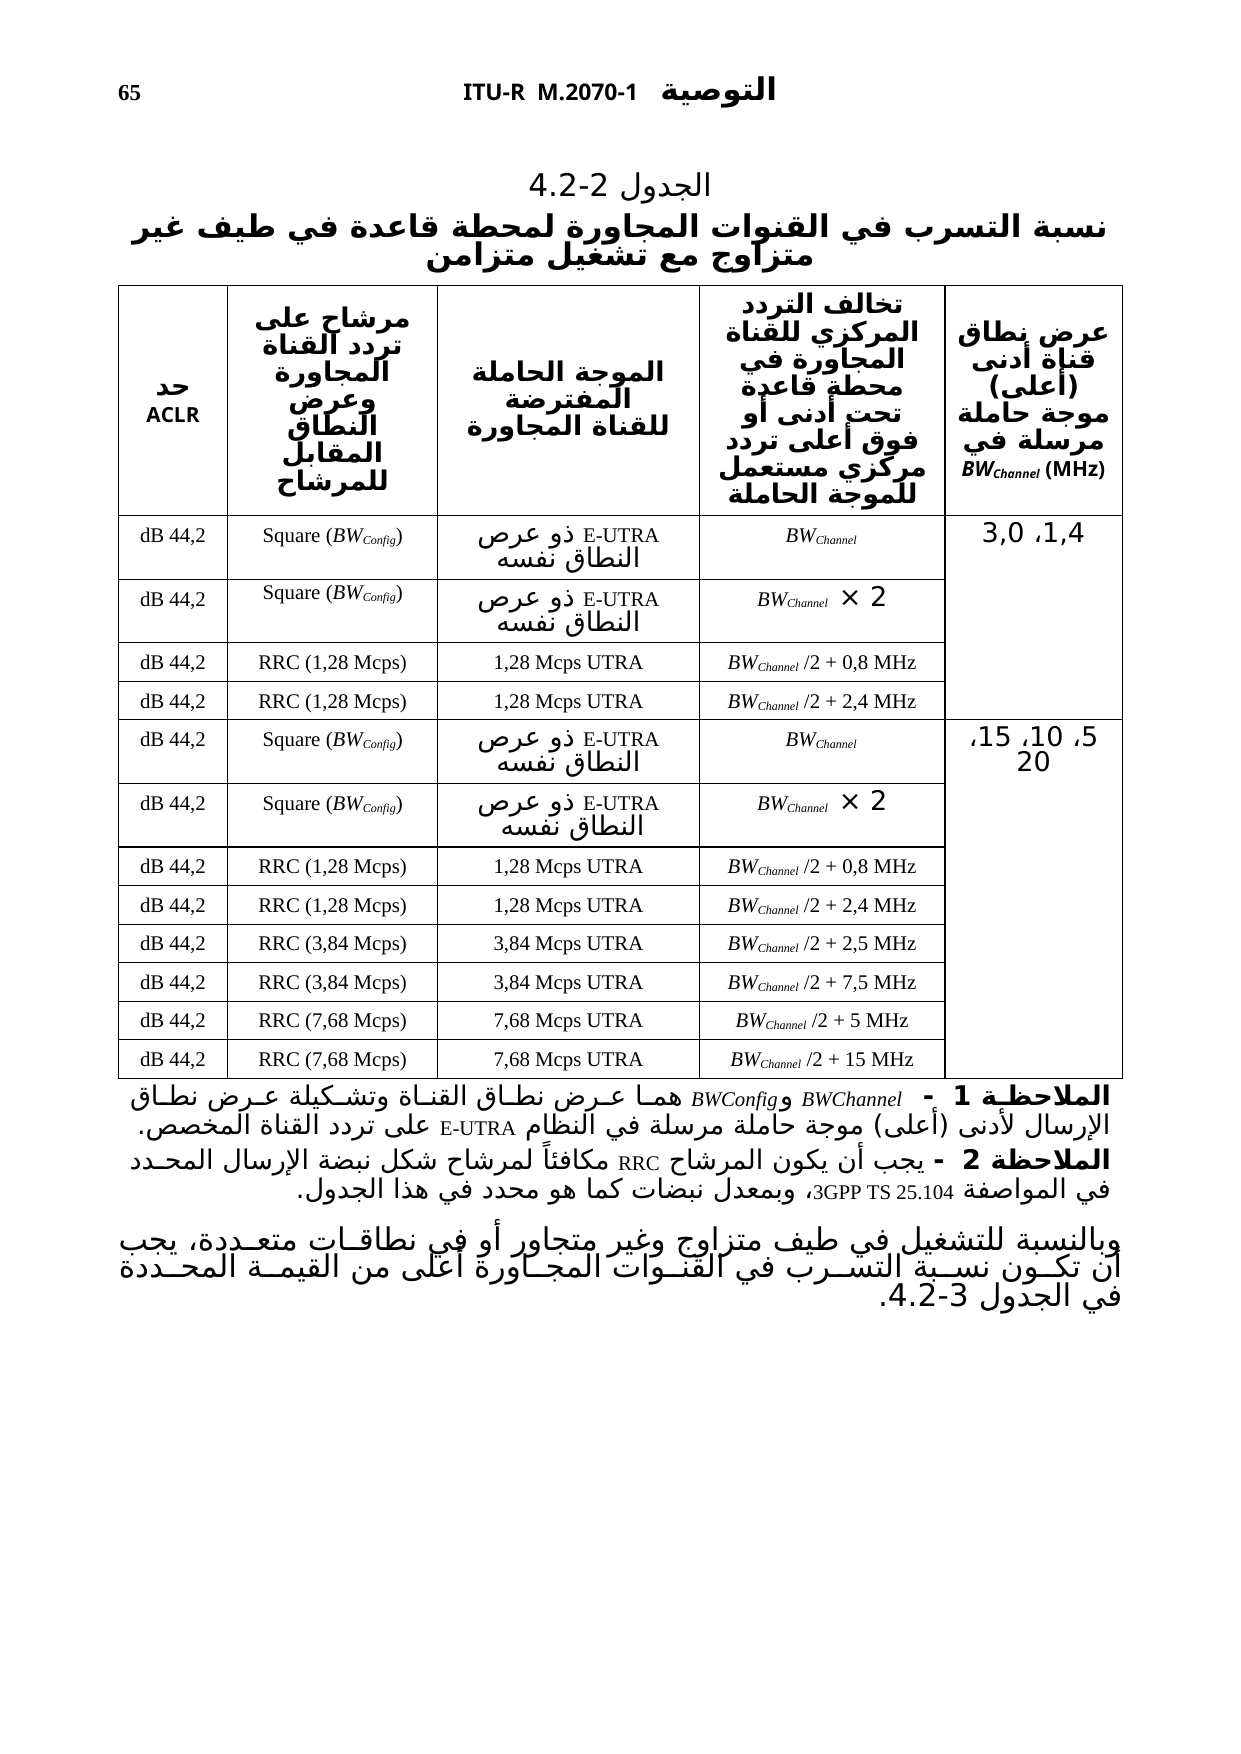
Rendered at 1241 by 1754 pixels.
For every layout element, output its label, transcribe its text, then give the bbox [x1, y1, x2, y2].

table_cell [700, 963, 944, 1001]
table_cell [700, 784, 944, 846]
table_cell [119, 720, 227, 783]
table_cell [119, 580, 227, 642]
title نسبة التسرب في القنوات المجاورة لمحطة قاعدة في طيف غير متزاوج مع تشغيل متزامن [118, 214, 1122, 272]
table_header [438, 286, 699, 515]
text الجدول 2-4.2 [118, 173, 1122, 202]
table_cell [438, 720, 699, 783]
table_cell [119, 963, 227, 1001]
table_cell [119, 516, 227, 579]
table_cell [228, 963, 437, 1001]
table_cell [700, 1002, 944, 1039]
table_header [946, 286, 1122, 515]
text وبالنسبة للتشغيل في طيف متزاوج وغير متجاور أو في نطاقات متعددة، يجب أن تكون نسبة التسرب في القنوات المجاورة أعلى من القيمة المحددة في الجدول 3-4.2. [118, 1227, 1122, 1314]
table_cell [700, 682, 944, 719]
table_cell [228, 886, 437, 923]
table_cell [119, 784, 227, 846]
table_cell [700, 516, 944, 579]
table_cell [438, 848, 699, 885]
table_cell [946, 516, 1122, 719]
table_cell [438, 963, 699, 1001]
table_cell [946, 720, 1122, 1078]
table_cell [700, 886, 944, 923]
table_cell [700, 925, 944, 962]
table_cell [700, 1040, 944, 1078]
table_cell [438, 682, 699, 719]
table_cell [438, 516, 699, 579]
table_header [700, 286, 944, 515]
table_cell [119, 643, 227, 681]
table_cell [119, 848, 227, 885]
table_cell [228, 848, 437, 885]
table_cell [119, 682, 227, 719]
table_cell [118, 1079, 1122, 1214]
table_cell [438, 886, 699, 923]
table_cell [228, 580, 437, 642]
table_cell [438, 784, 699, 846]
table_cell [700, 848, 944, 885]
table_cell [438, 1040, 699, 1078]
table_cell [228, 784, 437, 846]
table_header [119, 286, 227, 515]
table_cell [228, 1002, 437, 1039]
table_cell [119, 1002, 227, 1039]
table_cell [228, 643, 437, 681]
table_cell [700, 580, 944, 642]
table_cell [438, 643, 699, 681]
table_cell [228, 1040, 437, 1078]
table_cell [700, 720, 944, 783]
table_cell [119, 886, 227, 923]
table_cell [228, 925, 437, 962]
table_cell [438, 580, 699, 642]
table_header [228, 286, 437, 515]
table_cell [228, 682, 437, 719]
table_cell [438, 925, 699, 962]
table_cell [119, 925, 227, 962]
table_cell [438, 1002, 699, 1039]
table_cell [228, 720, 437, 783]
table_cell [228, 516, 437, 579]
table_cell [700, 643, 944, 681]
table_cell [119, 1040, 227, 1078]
